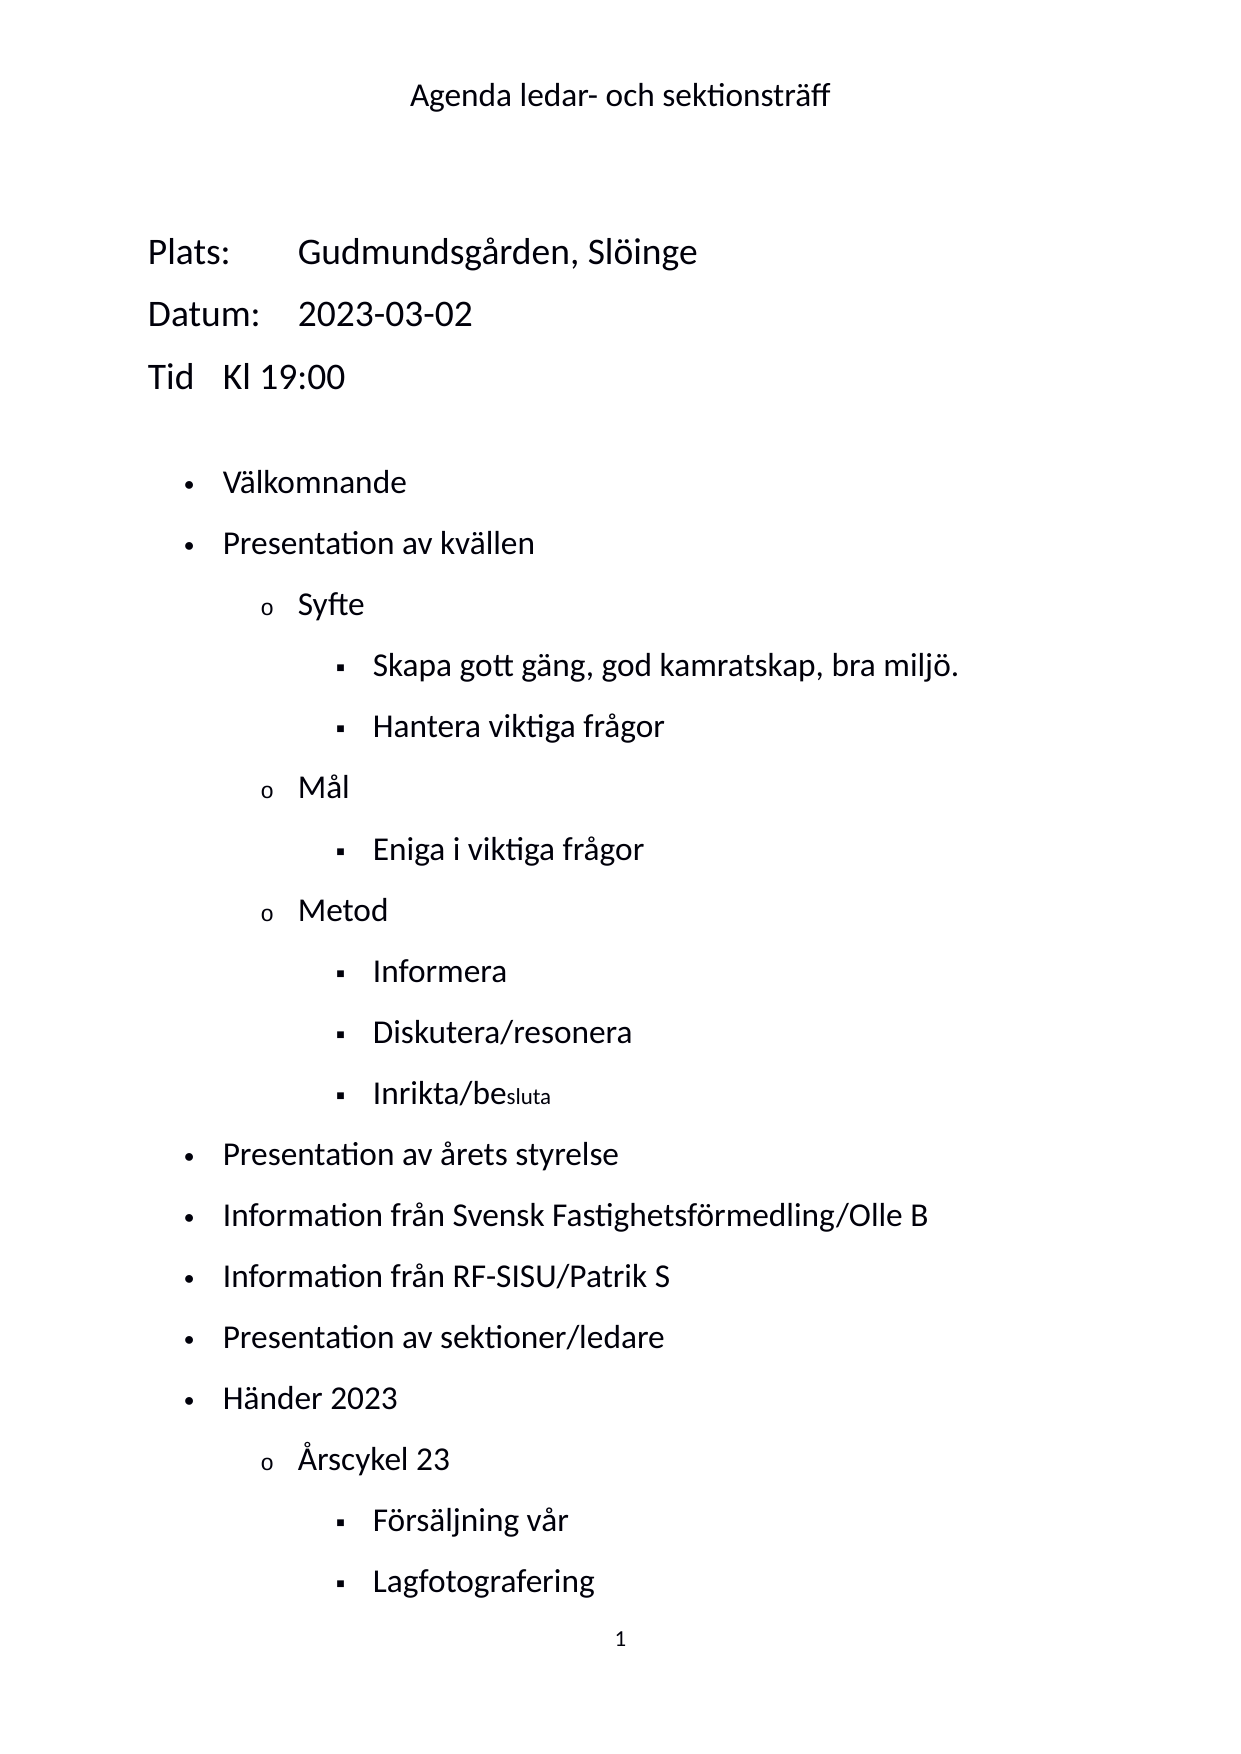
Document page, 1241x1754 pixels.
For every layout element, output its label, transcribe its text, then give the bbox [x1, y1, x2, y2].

list Skapa gott gäng, god kamratskap, bra miljö. [335, 644, 1093, 685]
list Diskutera/resonera [335, 1011, 1093, 1051]
list Mål [260, 766, 1093, 807]
text Tid Kl 19:00 [148, 353, 1093, 398]
list Presentation av kvällen [185, 522, 1093, 563]
text Plats: Gudmundsgården, Slöinge [148, 228, 1093, 273]
text Datum: 2023-03-02 [148, 290, 1093, 336]
list Information från RF-SISU/Patrik S [185, 1255, 1093, 1296]
list Informera [335, 949, 1093, 990]
list Eniga i viktiga frågor [335, 827, 1093, 868]
list Metod [260, 888, 1093, 929]
list Information från Svensk Fastighetsförmedling/Olle B [185, 1194, 1093, 1234]
list Lagfotografering [335, 1560, 1093, 1601]
list Välkomnande [185, 461, 1093, 502]
list Inrikta/besluta [335, 1072, 1093, 1112]
list Presentation av årets styrelse [185, 1133, 1093, 1173]
list Presentation av sektioner/ledare [185, 1316, 1093, 1357]
list Syfte [260, 583, 1093, 624]
list Årscykel 23 [260, 1438, 1093, 1479]
list Hantera viktiga frågor [335, 705, 1093, 746]
list Händer 2023 [185, 1377, 1093, 1418]
list Försäljning vår [335, 1499, 1093, 1540]
